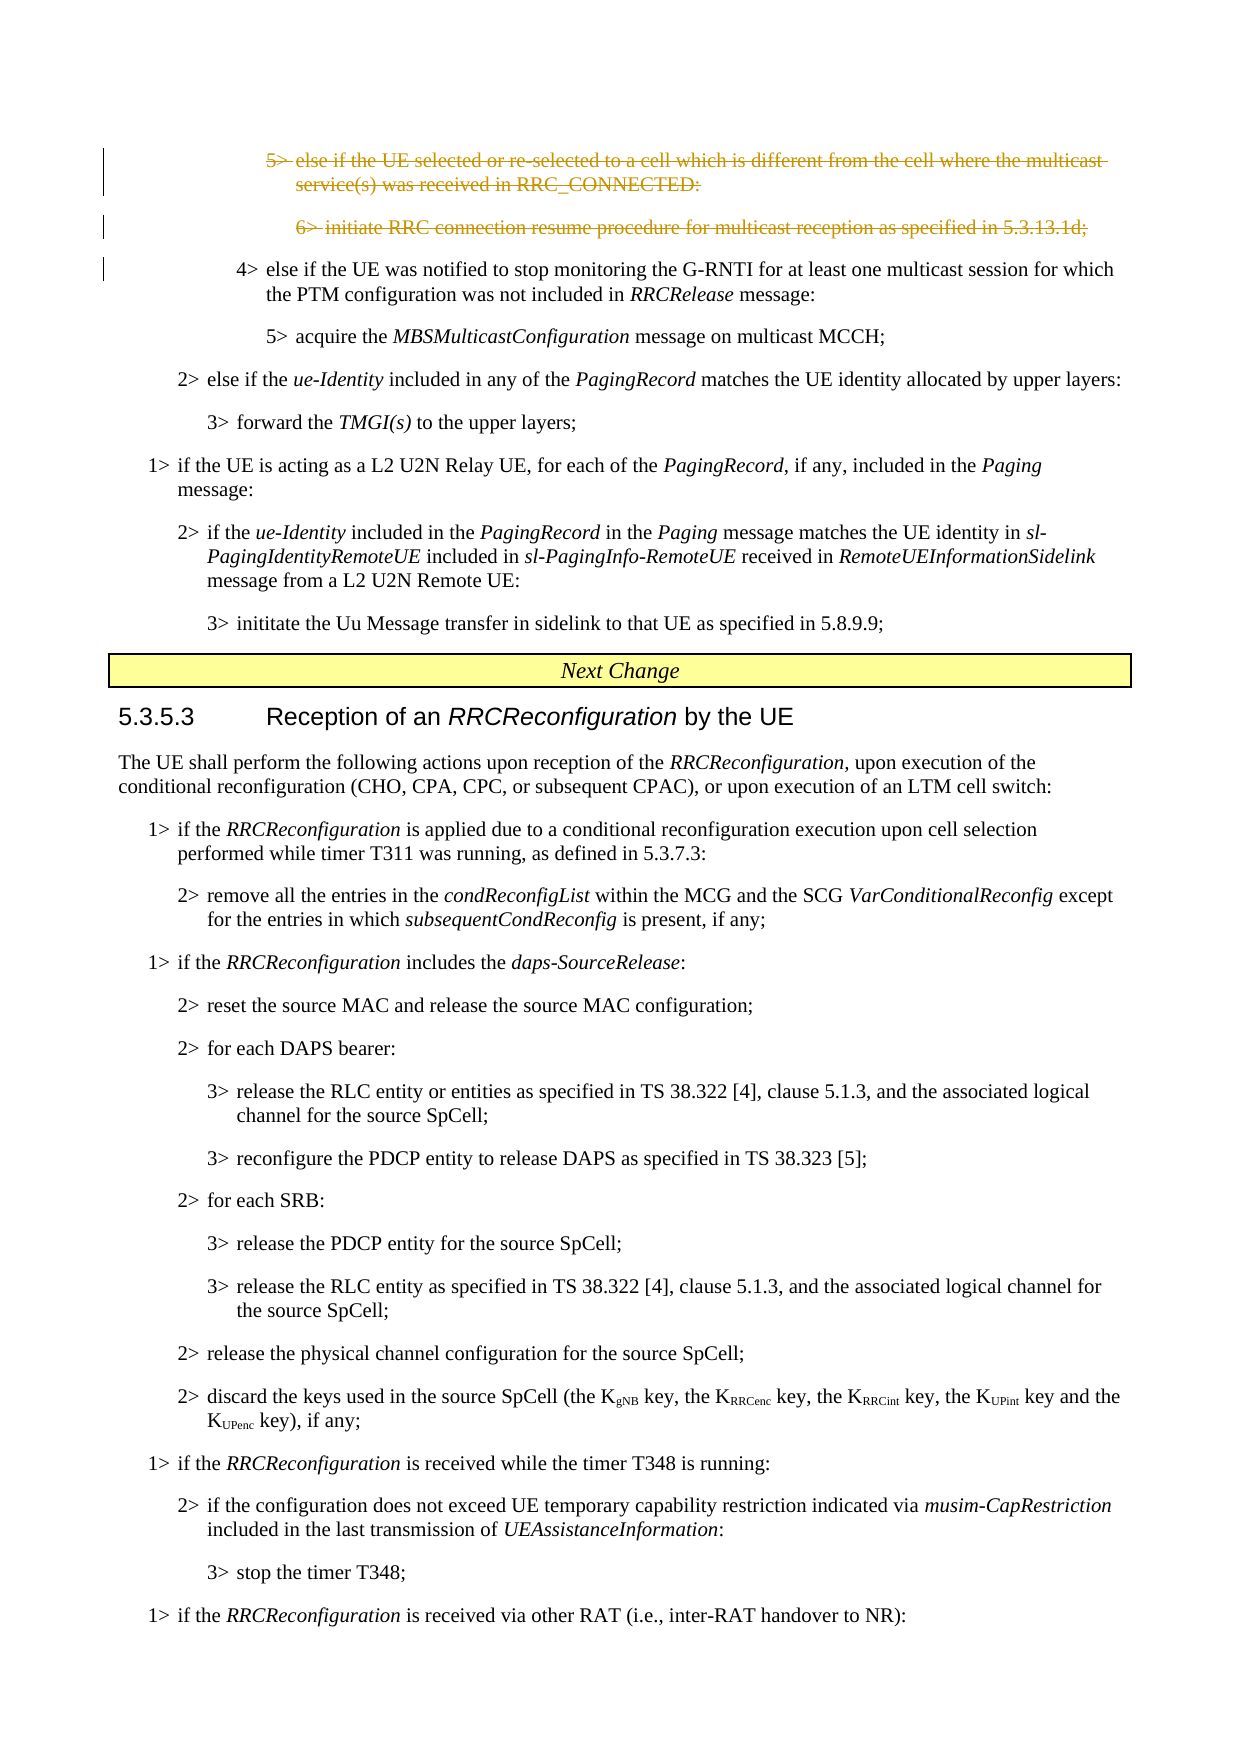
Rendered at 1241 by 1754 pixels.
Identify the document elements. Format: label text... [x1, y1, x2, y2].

text 2> for each DAPS bearer: [177, 1036, 1122, 1060]
text 3> release the RLC entity as specified in TS 38.322 [4], clause 5.1.3, and the associated logical channel for the source SpCell; [207, 1274, 1122, 1322]
text 3> release the RLC entity or entities as specified in TS 38.322 [4], clause 5.1.3, and the associated logical channel for the source SpCell; [207, 1079, 1122, 1127]
text 1> if the RRCReconfiguration is received while the timer T348 is running: [148, 1451, 1122, 1474]
text 2> for each SRB: [177, 1188, 1122, 1212]
text Next Change [110, 655, 1130, 686]
text 1> if the UE is acting as a L2 U2N Relay UE, for each of the PagingRecord, if any, included in the Paging message: [148, 453, 1122, 501]
text 3> stop the timer T348; [207, 1560, 1122, 1584]
text 2> reset the source MAC and release the source MAC configuration; [177, 993, 1122, 1017]
text 2> remove all the entries in the condReconfigList within the MCG and the SCG VarConditionalReconfig except for the entries in which subsequentCondReconfig is present, if any; [177, 883, 1122, 931]
text 2> else if the ue-Identity included in any of the PagingRecord matches the UE identity allocated by upper layers: [177, 367, 1122, 391]
text 1> if the RRCReconfiguration includes the daps-SourceRelease: [148, 950, 1122, 974]
text 2> if the ue-Identity included in the PagingRecord in the Paging message matches the UE identity in sl-PagingIdentityRemoteUE included in sl-PagingInfo-RemoteUE received in RemoteUEInformationSidelink message from a L2 U2N Remote UE: [177, 519, 1122, 592]
text 2> discard the keys used in the source SpCell (the KgNB key, the KRRCenc key, the KRRCint key, the KUPint key and the KUPenc key), if any; [177, 1384, 1122, 1432]
text 5> acquire the MBSMulticastConfiguration message on multicast MCCH; [266, 324, 1122, 348]
text 3> forward the TMGI(s) to the upper layers; [207, 410, 1122, 434]
text 3> inititate the Uu Message transfer in sidelink to that UE as specified in 5.8.9.9; [207, 611, 1122, 634]
text 1> if the RRCReconfiguration is applied due to a conditional reconfiguration execution upon cell selection performed while timer T311 was running, as defined in 5.3.7.3: [148, 816, 1122, 864]
text 4> else if the UE was notified to stop monitoring the G-RNTI for at least one multicast session for which the PTM configuration was not included in RRCRelease message: [236, 257, 1122, 306]
text The UE shall perform the following actions upon reception of the RRCReconfiguration, upon execution of the conditional reconfiguration (CHO, CPA, CPC, or subsequent CPAC), or upon execution of an LTM cell switch: [118, 749, 1122, 798]
text 3> release the PDCP entity for the source SpCell; [207, 1231, 1122, 1255]
text 3> reconfigure the PDCP entity to release DAPS as specified in TS 38.323 [5]; [207, 1146, 1122, 1169]
text 1> if the RRCReconfiguration is received via other RAT (i.e., inter-RAT handover to NR): [148, 1603, 1122, 1627]
text 2> if the configuration does not exceed UE temporary capability restriction indicated via musim-CapRestriction included in the last transmission of UEAssistanceInformation: [177, 1493, 1122, 1541]
text 2> release the physical channel configuration for the source SpCell; [177, 1341, 1122, 1365]
subtitle 5.3.5.3 Reception of an RRCReconfiguration by the UE [118, 702, 1122, 731]
